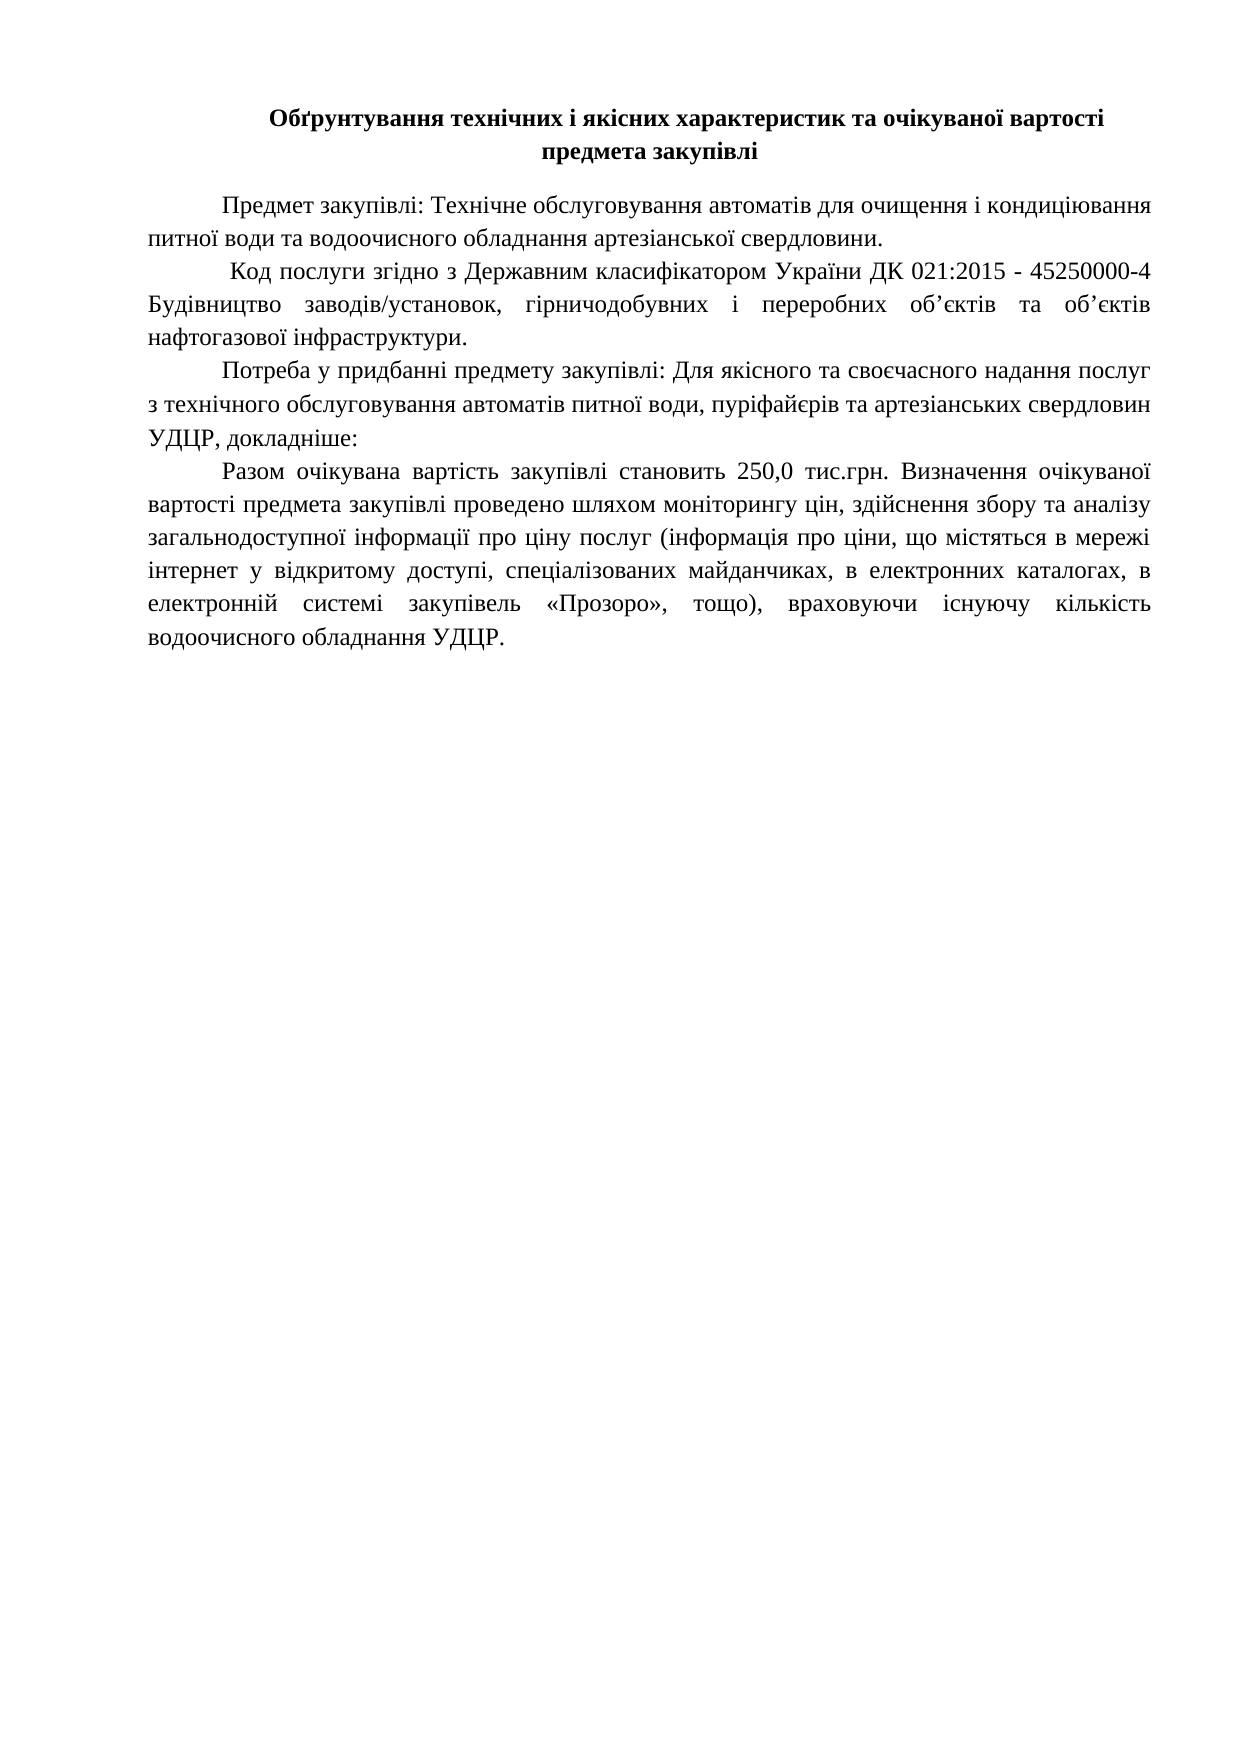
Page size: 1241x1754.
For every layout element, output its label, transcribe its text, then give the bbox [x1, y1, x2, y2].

text Код послуги згідно з Державним класифікатором України ДК 021:2015 - 45250000-4 Будівництво заводів/установок, гірничодобувних і переробних об’єктів та об’єктів нафтогазової інфраструктури. [148, 256, 1152, 351]
text Разом очікувана вартість закупівлі становить 250,0 тис.грн. Визначення очікуваної вартості предмета закупівлі проведено шляхом моніторингу цін, здійснення збору та аналізу загальнодоступної інформації про ціну послуг (інформація про ціни, що містяться в мережі інтернет у відкритому доступі, спеціалізованих майданчиках, в електронних каталогах, в електронній системі закупівель «Прозоро», тощо), враховуючи існуючу кількість водоочисного обладнання УДЦР. [148, 456, 1152, 650]
text Обґрунтування технічних і якісних характеристик та очікуваної вартості предмета закупівлі [148, 103, 1152, 165]
text Потреба у придбанні предмету закупівлі: Для якісного та своєчасного надання послуг з технічного обслуговування автоматів питної води, пуріфайєрів та артезіанських свердловин УДЦР, докладніше: [148, 355, 1152, 452]
text Предмет закупівлі: Технічне обслуговування автоматів для очищення і кондиціювання питної води та водоочисного обладнання артезіанської свердловини. [148, 190, 1152, 252]
